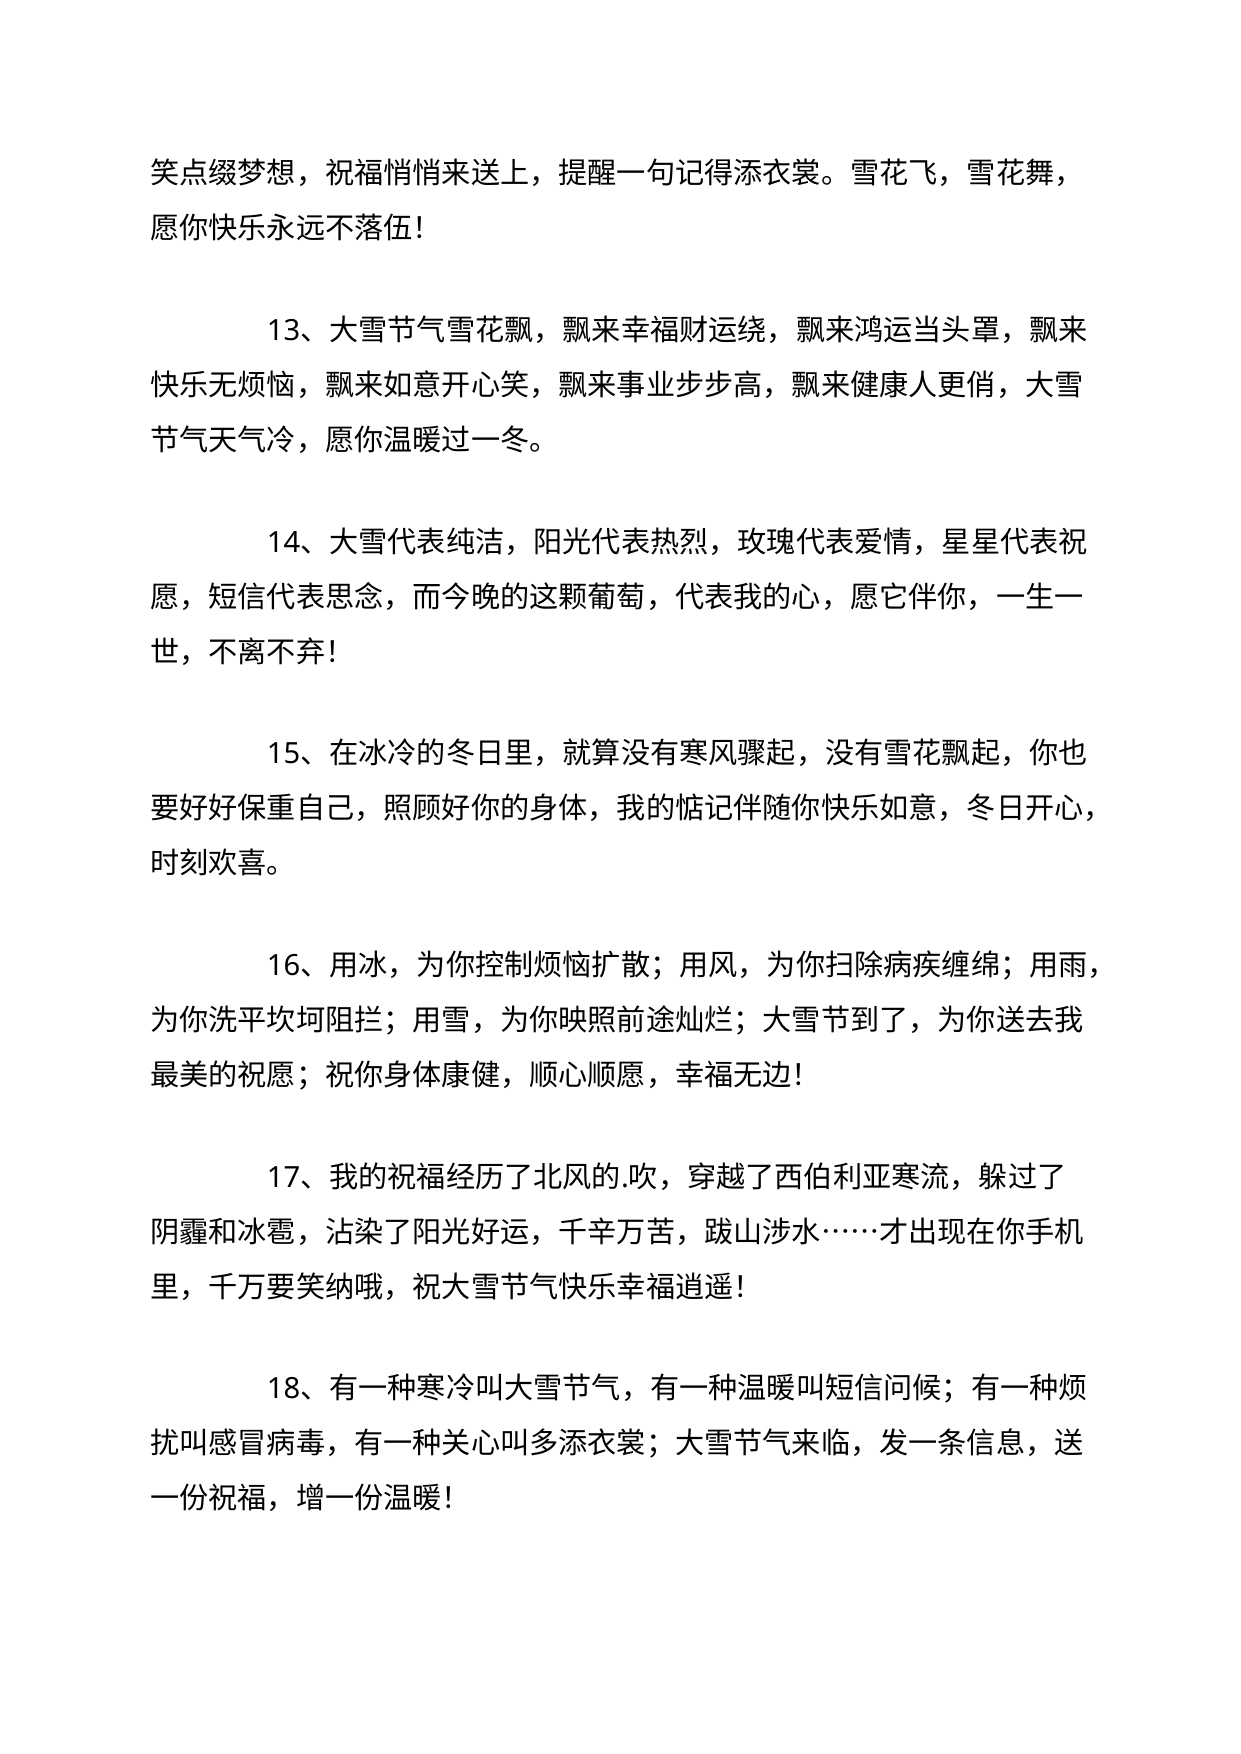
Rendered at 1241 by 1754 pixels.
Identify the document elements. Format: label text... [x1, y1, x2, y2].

text 14、大雪代表纯洁，阳光代表热烈，玫瑰代表爱情，星星代表祝愿，短信代表思念，而今晚的这颗葡萄，代表我的心，愿它伴你，一生一世，不离不弃！ [150, 518, 1090, 671]
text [150, 150, 1090, 247]
text 16、用冰，为你控制烦恼扩散；用风，为你扫除病疾缠绵；用雨，为你洗平坎坷阻拦；用雪，为你映照前途灿烂；大雪节到了，为你送去我最美的祝愿；祝你身体康健，顺心顺愿，幸福无边！ [150, 942, 1090, 1094]
text 13、大雪节气雪花飘，飘来幸福财运绕，飘来鸿运当头罩，飘来快乐无烦恼，飘来如意开心笑，飘来事业步步高，飘来健康人更俏，大雪节气天气冷，愿你温暖过一冬。 [150, 307, 1090, 459]
text 18、有一种寒冷叫大雪节气，有一种温暖叫短信问候；有一种烦扰叫感冒病毒，有一种关心叫多添衣裳；大雪节气来临，发一条信息，送一份祝福，增一份温暖！ [150, 1365, 1090, 1517]
text 15、在冰冷的冬日里，就算没有寒风骤起，没有雪花飘起，你也要好好保重自己，照顾好你的身体，我的惦记伴随你快乐如意，冬日开心，时刻欢喜。 [150, 730, 1090, 882]
text 17、我的祝福经历了北风的.吹，穿越了西伯利亚寒流，躲过了阴霾和冰雹，沾染了阳光好运，千辛万苦，跋山涉水……才出现在你手机里，千万要笑纳哦，祝大雪节气快乐幸福逍遥！ [150, 1153, 1090, 1306]
